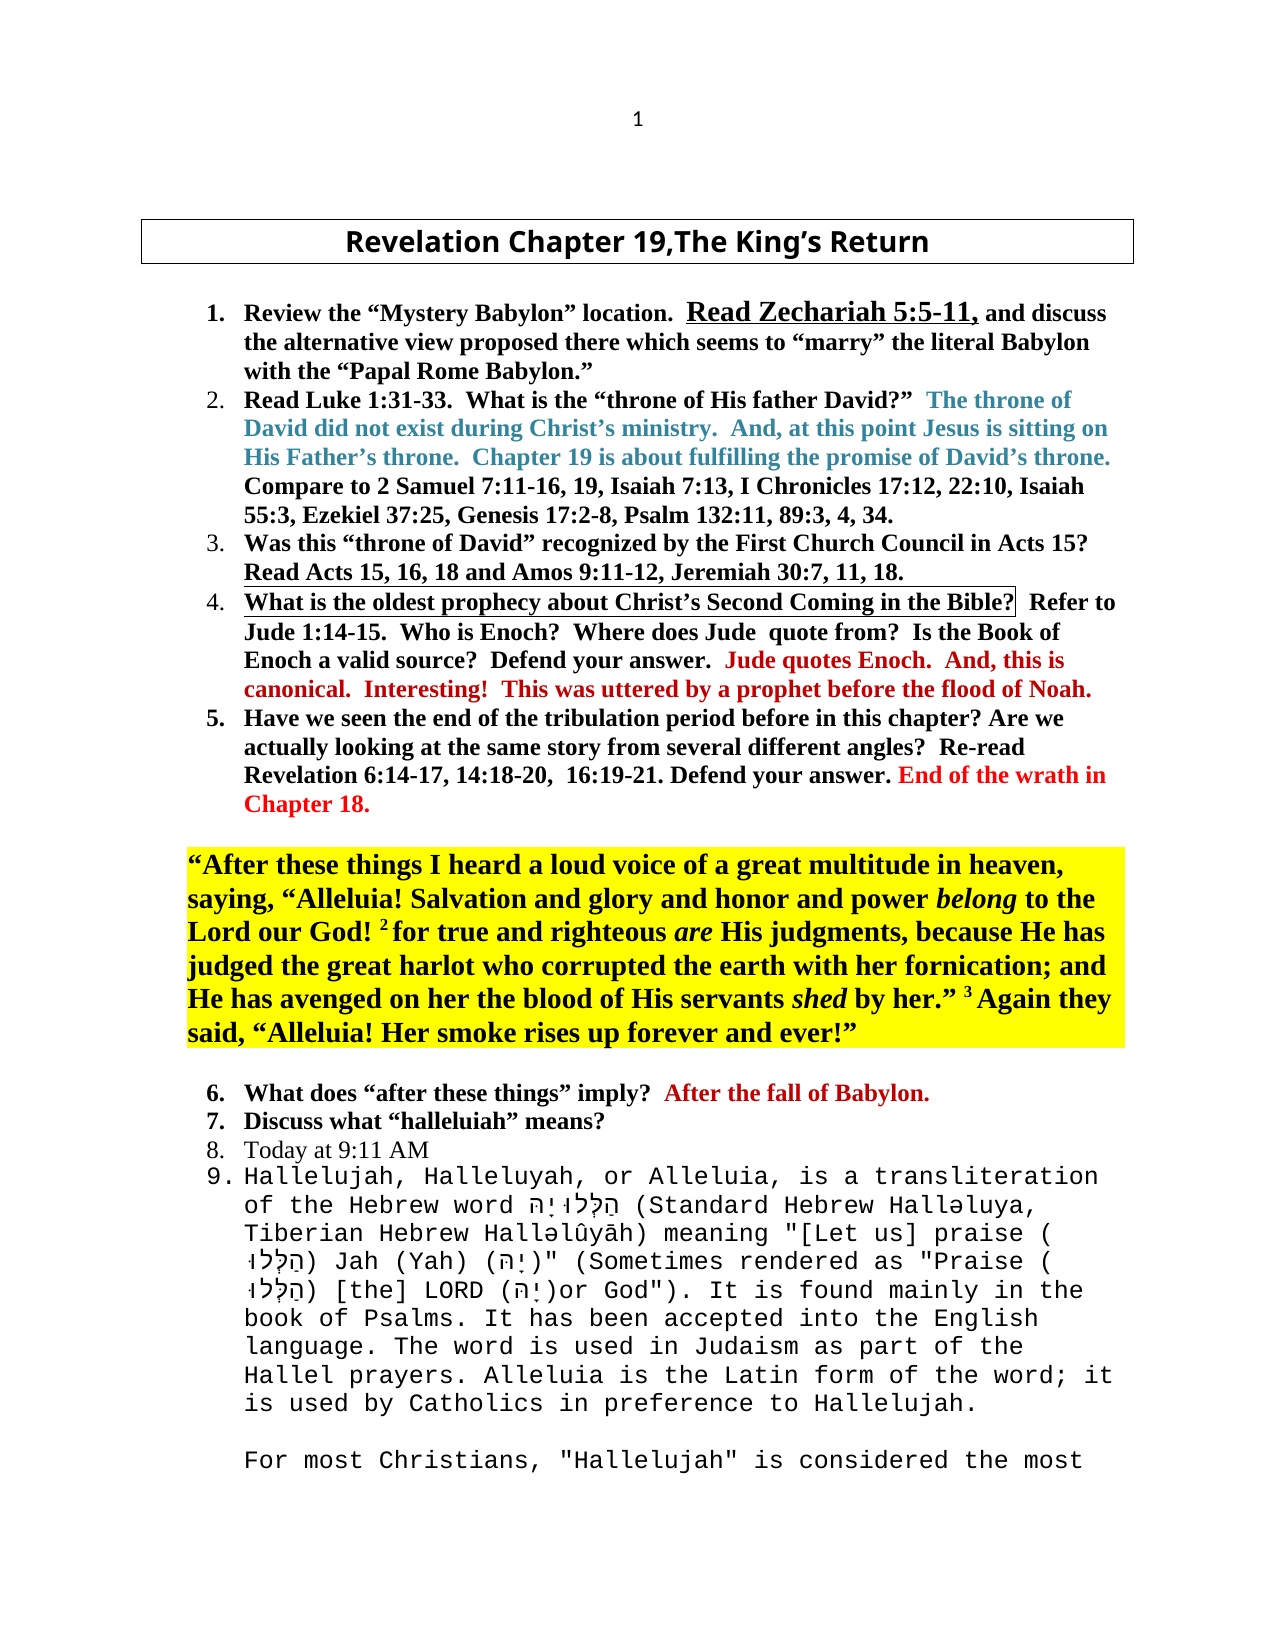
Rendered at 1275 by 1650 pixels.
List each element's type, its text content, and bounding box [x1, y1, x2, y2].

list What does “after these things” imply? After the fall of Babylon. [206, 1078, 1125, 1106]
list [206, 1164, 1125, 1476]
list Today at 9:11 AM [206, 1135, 1125, 1164]
list Discuss what “halleluiah” means? [206, 1106, 1125, 1135]
list Was this “throne of David” recognized by the First Church Council in Acts 15? Read Acts 15, 16, 18 and Amos 9:11-12, Jeremiah 30:7, 11, 18. [206, 528, 1125, 586]
list Review the “Mystery Babylon” location. Read Zechariah 5:5-11, and discuss the alternative view proposed there which seems to “marry” the literal Babylon with the “Papal Rome Babylon.” [206, 294, 1125, 385]
list Read Luke 1:31-33. What is the “throne of His father David?” The throne of David did not exist during Christ’s ministry. And, at this point Jesus is sitting on His Father’s throne. Chapter 19 is about fulfilling the promise of David’s throne. Compare to 2 Samuel 7:11-16, 19, Isaiah 7:13, I Chronicles 17:12, 22:10, Isaiah 55:3, Ezekiel 37:25, Genesis 17:2-8, Psalm 132:11, 89:3, 4, 34. [206, 385, 1125, 528]
list Have we seen the end of the tribulation period before in this chapter? Are we actually looking at the same story from several different angles? Re-read Revelation 6:14-17, 14:18-20, 16:19-21. Defend your answer. End of the wrath in Chapter 18. [206, 703, 1125, 818]
text Revelation Chapter 19,The King’s Return [142, 220, 1133, 263]
list What is the oldest prophecy about Christ’s Second Coming in the Bible? Refer to Jude 1:14-15. Who is Enoch? Where does Jude quote from? Is the Book of Enoch a valid source? Defend your answer. Jude quotes Enoch. And, this is canonical. Interesting! This was uttered by a prophet before the flood of Noah. [206, 586, 1125, 703]
text “After these things I heard a loud voice of a great multitude in heaven, saying, “Alleluia! Salvation and glory and honor and power belong to the Lord our God! 2 for true and righteous are His judgments, because He has judged the great harlot who corrupted the earth with her fornication; and He has avenged on her the blood of His servants shed by her.” 3 Again they said, “Alleluia! Her smoke rises up forever and ever!” [187, 847, 1125, 1048]
